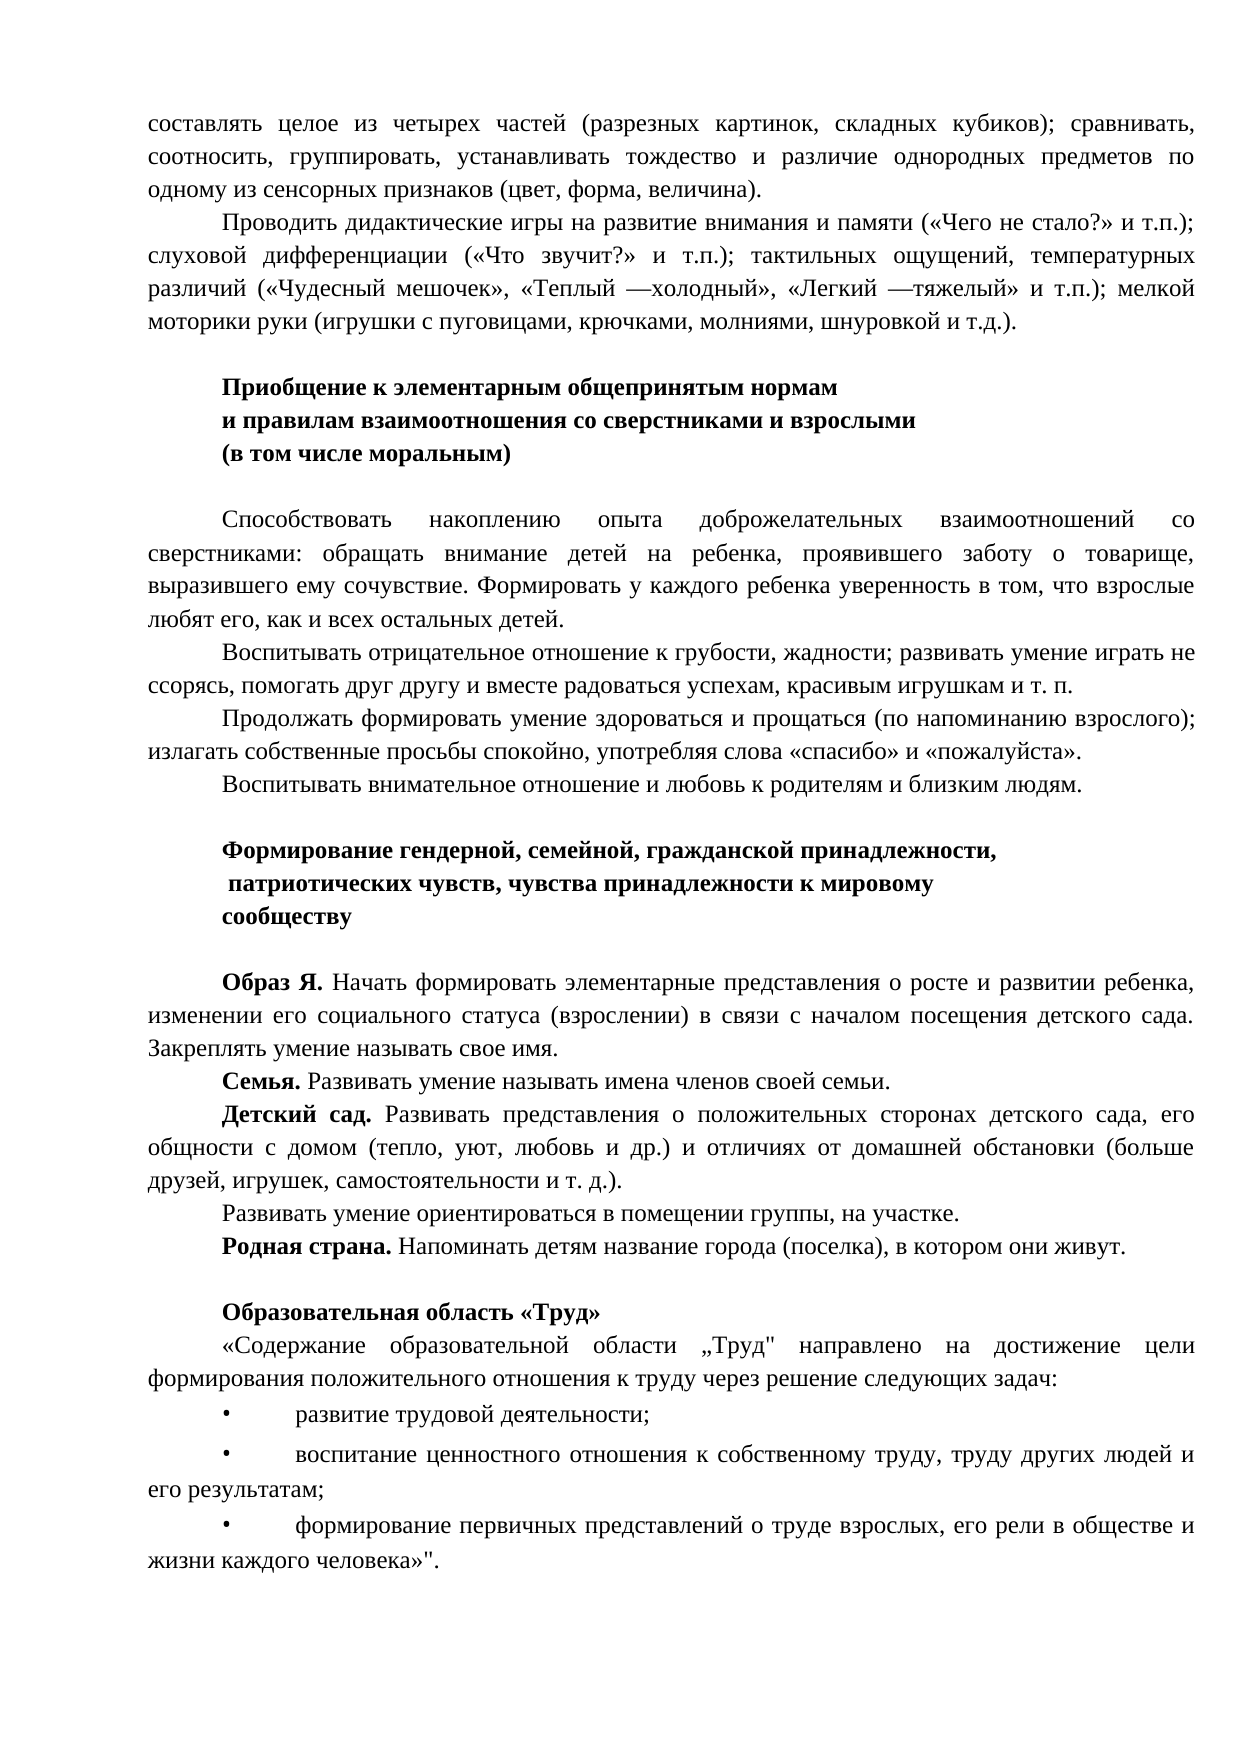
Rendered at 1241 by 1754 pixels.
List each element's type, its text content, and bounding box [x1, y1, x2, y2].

text Развивать умение ориентироваться в помещении группы, на участке. [148, 1198, 1196, 1227]
text Родная страна. Напоминать детям название города (поселка), в котором они живут. [148, 1231, 1196, 1260]
text Воспитывать внимательное отношение и любовь к родителям и близким людям. [148, 769, 1196, 797]
text Продолжать формировать умение здороваться и прощаться (по напоминанию взрослого); излагать собственные просьбы спокойно, употребляя слова «спасибо» и «пожалуйста». [148, 703, 1196, 764]
text Детский сад. Развивать представления о положительных сторонах детского сада, его общности с домом (тепло, уют, любовь и др.) и отличиях от домашней обстановки (больше друзей, игрушек, самостоятельности и т. д.). [148, 1099, 1196, 1194]
text Воспитывать отрицательное отношение к грубости, жадности; развивать умение играть не ссорясь, помогать друг другу и вместе радоваться успехам, красивым игрушкам и т. п. [148, 637, 1196, 698]
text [148, 108, 1196, 203]
text Приобщение к элементарным общепринятым нормам [148, 372, 1196, 401]
text сообществу [148, 901, 1196, 929]
text Формирование гендерной, семейной, гражданской принадлежности, [148, 835, 1196, 863]
text Образовательная область «Труд» [148, 1297, 1196, 1326]
list развитие трудовой деятельности; [148, 1396, 1196, 1430]
text «Содержание образовательной области „Труд" направлено на достижение цели формирования положительного отношения к труду через решение следующих задач: [148, 1330, 1196, 1392]
text Проводить дидактические игры на развитие внимания и памяти («Чего не стало?» и т.п.); слуховой дифференциации («Что звучит?» и т.п.); тактильных ощущений, температурных различий («Чудесный мешочек», «Теплый —холодный», «Легкий —тяжелый» и т.п.); мелкой моторики руки (игрушки с пуговицами, крючками, молниями, шнуровкой и т.д.). [148, 207, 1196, 335]
text Семья. Развивать умение называть имена членов своей семьи. [148, 1066, 1196, 1095]
text Образ Я. Начать формировать элементарные представления о росте и развитии ребенка, изменении его социального статуса (взрослении) в связи с началом посещения детского сада. Закреплять умение называть свое имя. [148, 967, 1196, 1062]
list формирование первичных представлений о труде взрослых, его рели в обществе и жизни каждого человека»". [148, 1507, 1196, 1574]
list воспитание ценностного отношения к собственному труду, труду других людей и его результатам; [148, 1435, 1196, 1502]
text и правилам взаимоотношения со сверстниками и взрослыми [148, 406, 1196, 434]
text (в том числе моральным) [148, 438, 1196, 467]
text Способствовать накоплению опыта доброжелательных взаимоотношений со сверстниками: обращать внимание детей на ребенка, проявившего заботу о товарище, выразившего ему сочувствие. Формировать у каждого ребенка уверенность в том, что взрослые любят его, как и всех остальных детей. [148, 504, 1196, 632]
text патриотических чувств, чувства принадлежности к мировому [148, 868, 1196, 897]
